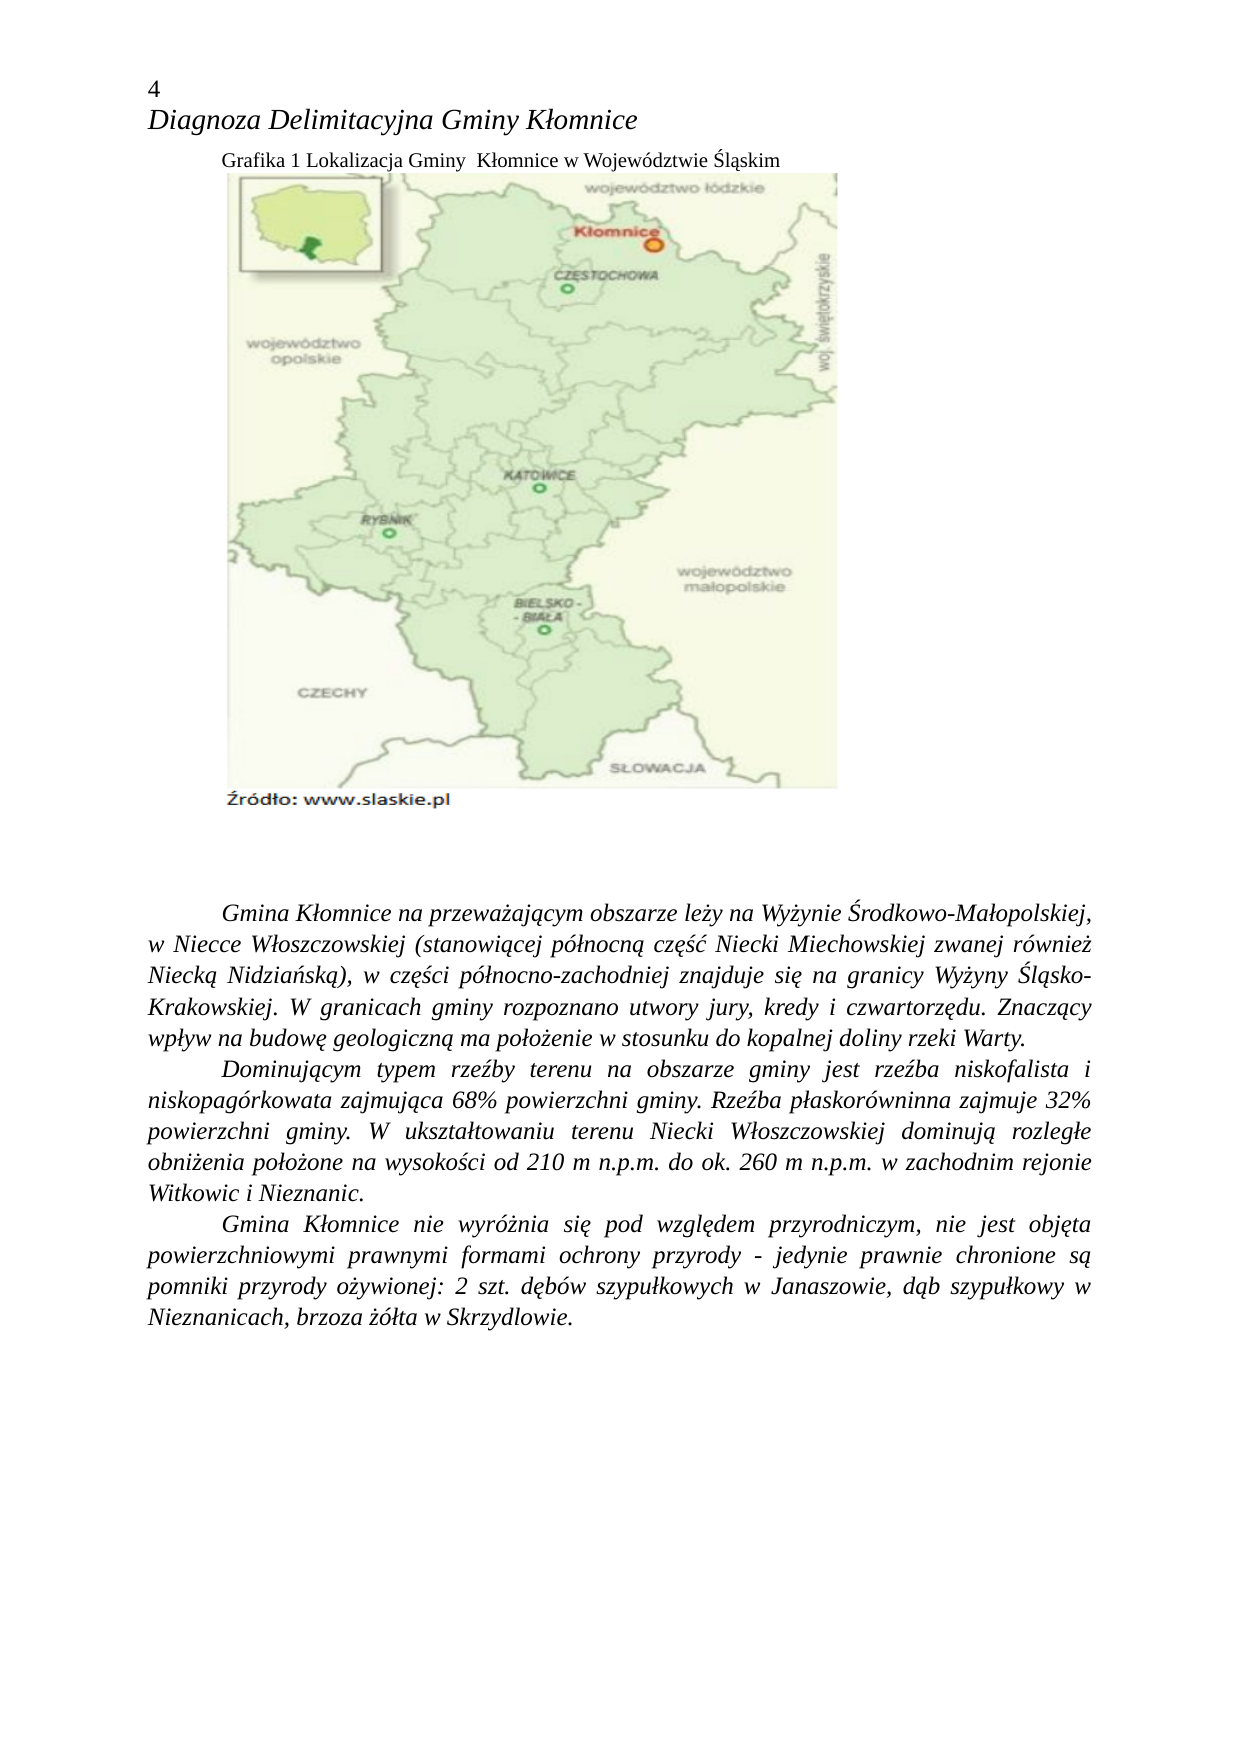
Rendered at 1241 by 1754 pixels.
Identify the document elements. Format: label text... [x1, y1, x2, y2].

text Gmina Kłomnice nie wyróżnia się pod względem przyrodniczym, nie jest objęta powierzchniowymi prawnymi formami ochrony przyrody - jedynie prawnie chronione są pomniki przyrody ożywionej: 2 szt. dębów szypułkowych w Janaszowie, dąb szypułkowy w Nieznanicach, brzoza żółta w Skrzydlowie. [148, 1209, 1093, 1331]
text Gmina Kłomnice na przeważającym obszarze leży na Wyżynie Środkowo-Małopolskiej, w Niecce Włoszczowskiej (stanowiącej północną część Niecki Miechowskiej zwanej również Niecką Nidziańską), w części północno-zachodniej znajduje się na granicy Wyżyny Śląsko-Krakowskiej. W granicach gminy rozpoznano utwory jury, kredy i czwartorzędu. Znaczący wpływ na budowę geologiczną ma położenie w stosunku do kopalnej doliny rzeki Warty. [148, 898, 1093, 1051]
picture [221, 173, 841, 819]
text Grafika 1 Lokalizacja Gminy Kłomnice w Województwie Śląskim [148, 148, 1093, 172]
text Dominującym typem rzeźby terenu na obszarze gminy jest rzeźba niskofalista i niskopagórkowata zajmująca 68% powierzchni gminy. Rzeźba płaskorówninna zajmuje 32% powierzchni gminy. W ukształtowaniu terenu Niecki Włoszczowskiej dominują rozległe obniżenia położone na wysokości od 210 m n.p.m. do ok. 260 m n.p.m. w zachodnim rejonie Witkowic i Nieznanic. [148, 1054, 1093, 1207]
